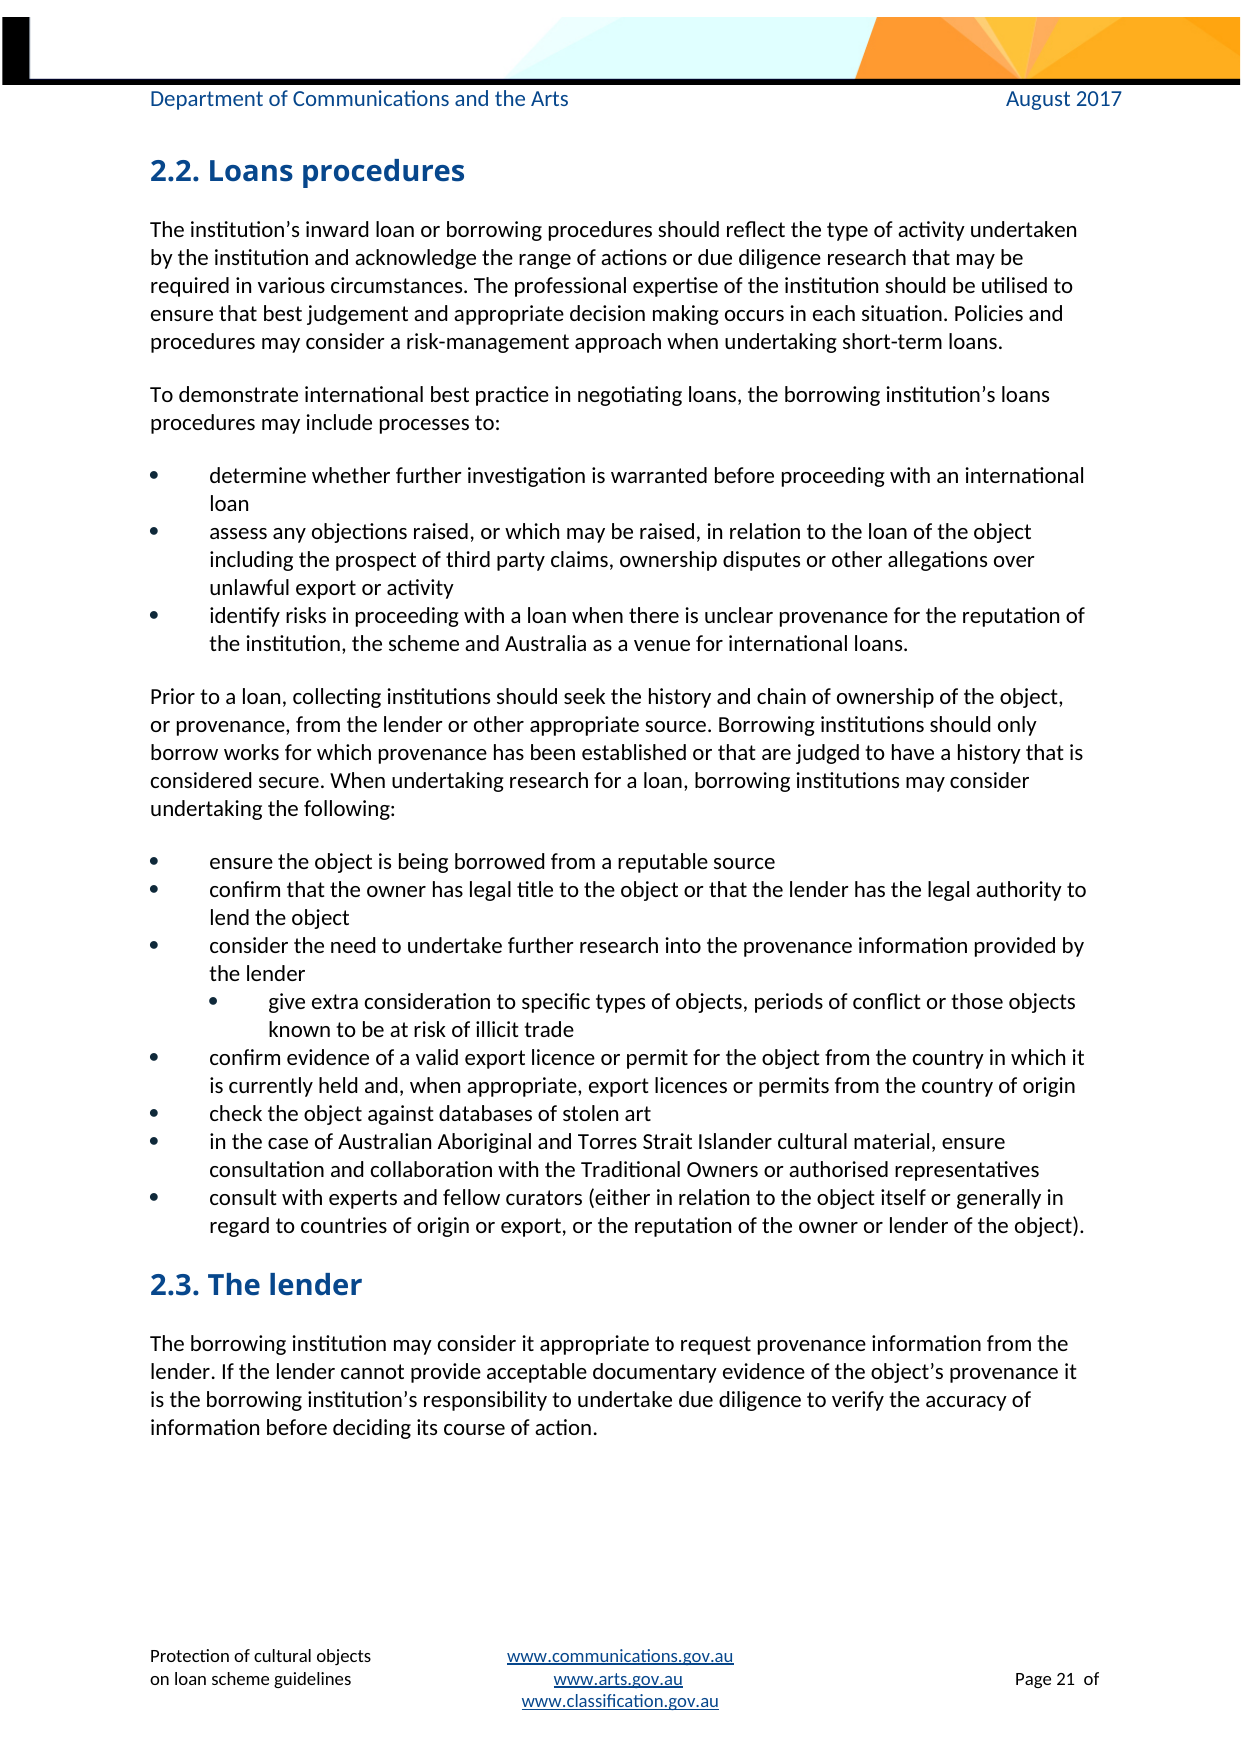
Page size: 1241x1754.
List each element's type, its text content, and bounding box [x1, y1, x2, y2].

text confirm evidence of a valid export licence or permit for the object from the country in which it is currently held and, when appropriate, export licences or permits from the country of origin [150, 1043, 1090, 1099]
text give extra consideration to specific types of objects, periods of conflict or those objects known to be at risk of illicit trade [209, 987, 1090, 1043]
text To demonstrate international best practice in negotiating loans, the borrowing institution’s loans procedures may include processes to: [150, 380, 1090, 436]
text The institution’s inward loan or borrowing procedures should reflect the type of activity undertaken by the institution and acknowledge the range of actions or due diligence research that may be required in various circumstances. The professional expertise of the institution should be utilised to ensure that best judgement and appropriate decision making occurs in each situation. Policies and procedures may consider a risk-management approach when undertaking short-term loans. [150, 215, 1090, 355]
text Prior to a loan, collecting institutions should seek the history and chain of ownership of the object, or provenance, from the lender or other appropriate source. Borrowing institutions should only borrow works for which provenance has been established or that are judged to have a history that is considered secure. When undertaking research for a loan, borrowing institutions may consider undertaking the following: [150, 682, 1090, 822]
text consider the need to undertake further research into the provenance information provided by the lender [150, 931, 1090, 987]
text determine whether further investigation is warranted before proceeding with an international loan [150, 461, 1090, 517]
text identify risks in proceeding with a loan when there is unclear provenance for the reputation of the institution, the scheme and Australia as a venue for international loans. [150, 601, 1090, 657]
text ensure the object is being borrowed from a reputable source [150, 847, 1090, 875]
text in the case of Australian Aboriginal and Torres Strait Islander cultural material, ensure consultation and collaboration with the Traditional Owners or authorised representatives [150, 1127, 1090, 1183]
text confirm that the owner has legal title to the object or that the lender has the legal authority to lend the object [150, 875, 1090, 931]
subtitle 2.3. The lender [150, 1264, 1090, 1304]
picture [2, 17, 1241, 85]
text consult with experts and fellow curators (either in relation to the object itself or generally in regard to countries of origin or export, or the reputation of the owner or lender of the object). [150, 1183, 1090, 1239]
text check the object against databases of stolen art [150, 1099, 1090, 1127]
text The borrowing institution may consider it appropriate to request provenance information from the lender. If the lender cannot provide acceptable documentary evidence of the object’s provenance it is the borrowing institution’s responsibility to undertake due diligence to verify the accuracy of information before deciding its course of action. [150, 1329, 1090, 1441]
text assess any objections raised, or which may be raised, in relation to the loan of the object including the prospect of third party claims, ownership disputes or other allegations over unlawful export or activity [150, 517, 1090, 601]
subtitle 2.2. Loans procedures [150, 150, 1090, 190]
